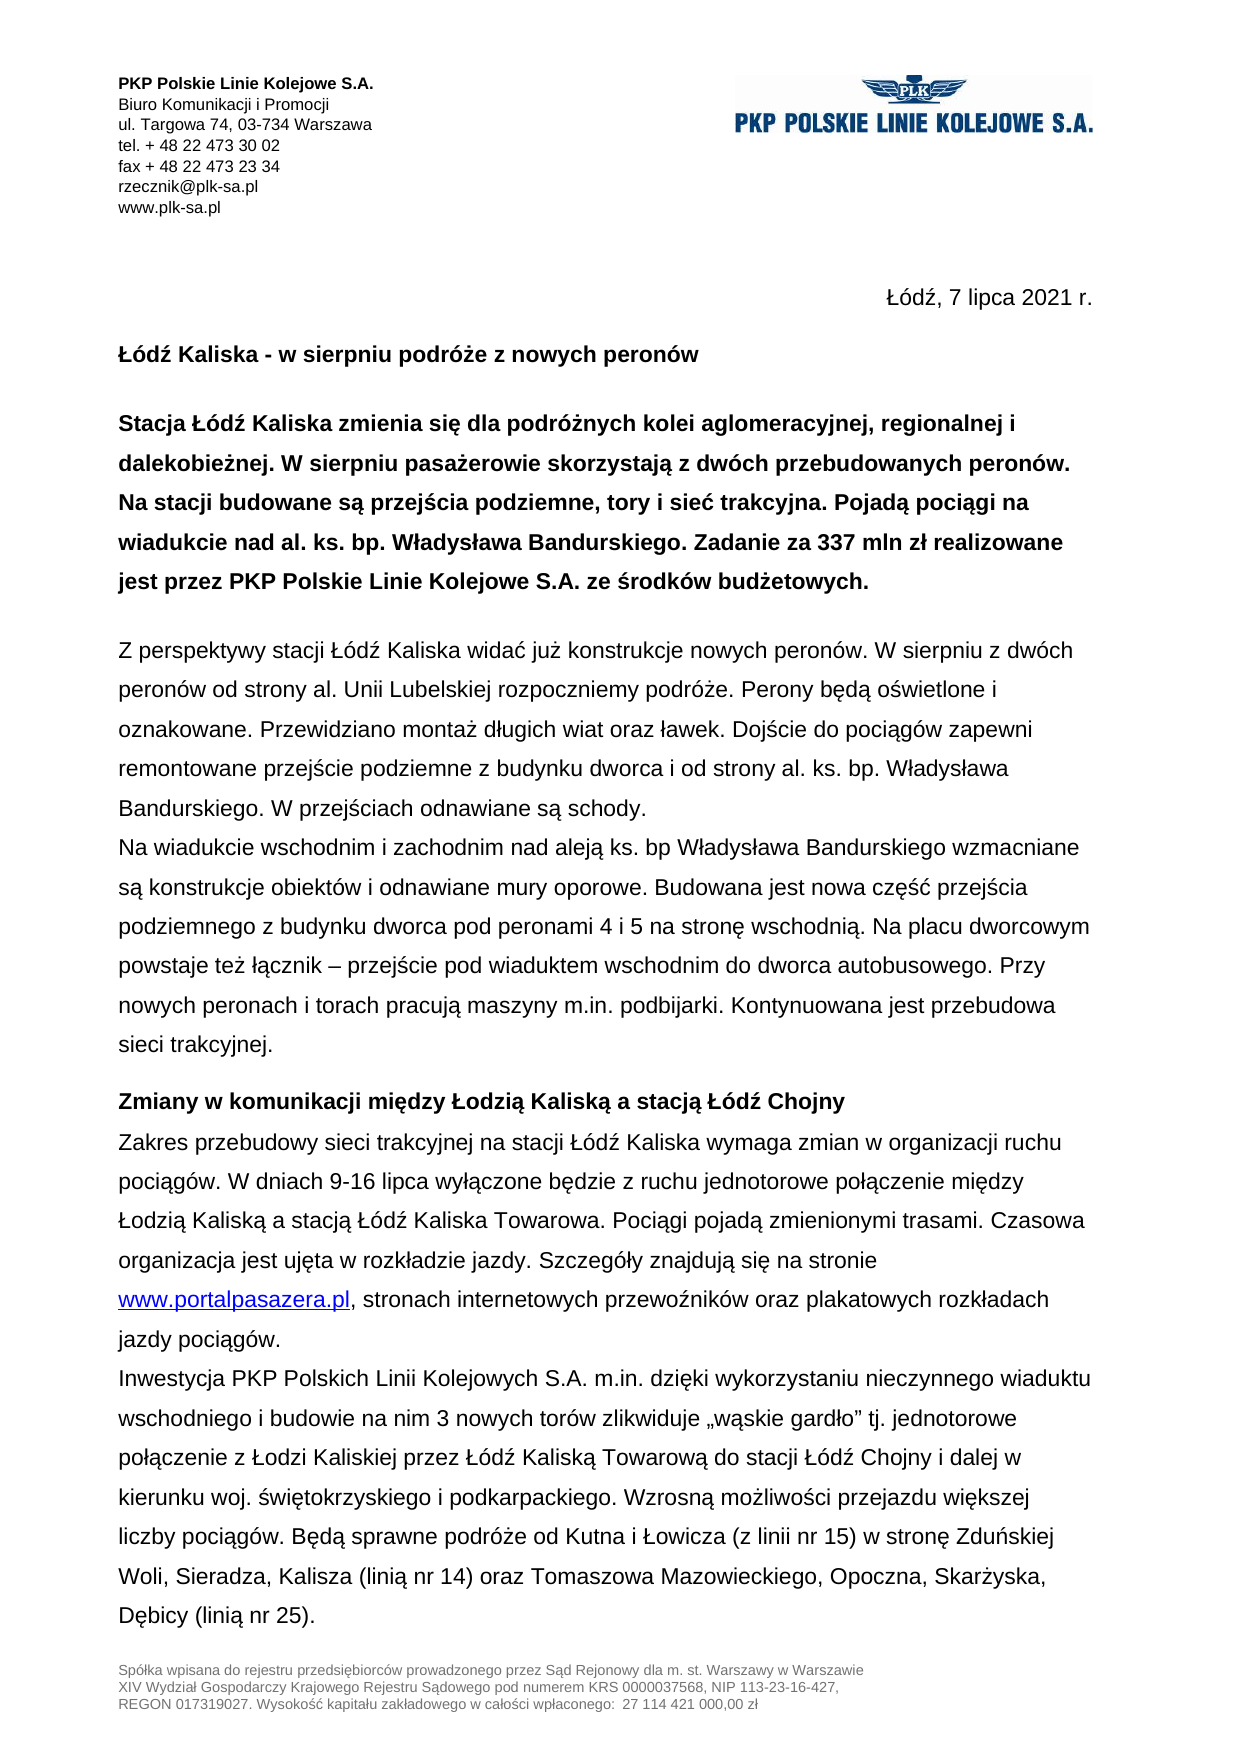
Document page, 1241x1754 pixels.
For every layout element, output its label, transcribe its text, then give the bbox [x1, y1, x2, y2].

text Zakres przebudowy sieci trakcyjnej na stacji Łódź Kaliska wymaga zmian w organizacji ruchu pociągów. W dniach 9-16 lipca wyłączone będzie z ruchu jednotorowe połączenie między Łodzią Kaliską a stacją Łódź Kaliska Towarowa. Pociągi pojadą zmienionymi trasami. Czasowa organizacja jest ujęta w rozkładzie jazdy. Szczegóły znajdują się na stronie www.portalpasazera.pl, stronach internetowych przewoźników oraz plakatowych rozkładach jazdy pociągów. [118, 1128, 1093, 1352]
text Inwestycja PKP Polskich Linii Kolejowych S.A. m.in. dzięki wykorzystaniu nieczynnego wiaduktu wschodniego i budowie na nim 3 nowych torów zlikwiduje „wąskie gardło” tj. jednotorowe połączenie z Łodzi Kaliskiej przez Łódź Kaliską Towarową do stacji Łódź Chojny i dalej w kierunku woj. świętokrzyskiego i podkarpackiego. Wzrosną możliwości przejazdu większej liczby pociągów. Będą sprawne podróże od Kutna i Łowicza (z linii nr 15) w stronę Zduńskiej Woli, Sieradza, Kalisza (linią nr 14) oraz Tomaszowa Mazowieckiego, Opoczna, Skarżyska, Dębicy (linią nr 25). [118, 1365, 1093, 1629]
text Na wiadukcie wschodnim i zachodnim nad aleją ks. bp Władysława Bandurskiego wzmacniane są konstrukcje obiektów i odnawiane mury oporowe. Budowana jest nowa część przejścia podziemnego z budynku dworca pod peronami 4 i 5 na stronę wschodnią. Na placu dworcowym powstaje też łącznik – przejście pod wiaduktem wschodnim do dworca autobusowego. Przy nowych peronach i torach pracują maszyny m.in. podbijarki. Kontynuowana jest przebudowa sieci trakcyjnej. [118, 834, 1093, 1058]
picture [735, 75, 1093, 133]
subtitle Zmiany w komunikacji między Łodzią Kaliską a stacją Łódź Chojny [118, 1088, 1093, 1114]
text Łódź, 7 lipca 2021 r. [118, 284, 1093, 310]
text Stacja Łódź Kaliska zmienia się dla podróżnych kolei aglomeracyjnej, regionalnej i dalekobieżnej. W sierpniu pasażerowie skorzystają z dwóch przebudowanych peronów. Na stacji budowane są przejścia podziemne, tory i sieć trakcyjna. Pojadą pociągi na wiadukcie nad al. ks. bp. Władysława Bandurskiego. Zadanie za 337 mln zł realizowane jest przez PKP Polskie Linie Kolejowe S.A. ze środków budżetowych. [118, 410, 1093, 594]
subtitle Łódź Kaliska - w sierpniu podróże z nowych peronów [118, 341, 1093, 368]
text Z perspektywy stacji Łódź Kaliska widać już konstrukcje nowych peronów. W sierpniu z dwóch peronów od strony al. Unii Lubelskiej rozpoczniemy podróże. Perony będą oświetlone i oznakowane. Przewidziano montaż długich wiat oraz ławek. Dojście do pociągów zapewni remontowane przejście podziemne z budynku dworca i od strony al. ks. bp. Władysława Bandurskiego. W przejściach odnawiane są schody. [118, 637, 1093, 821]
